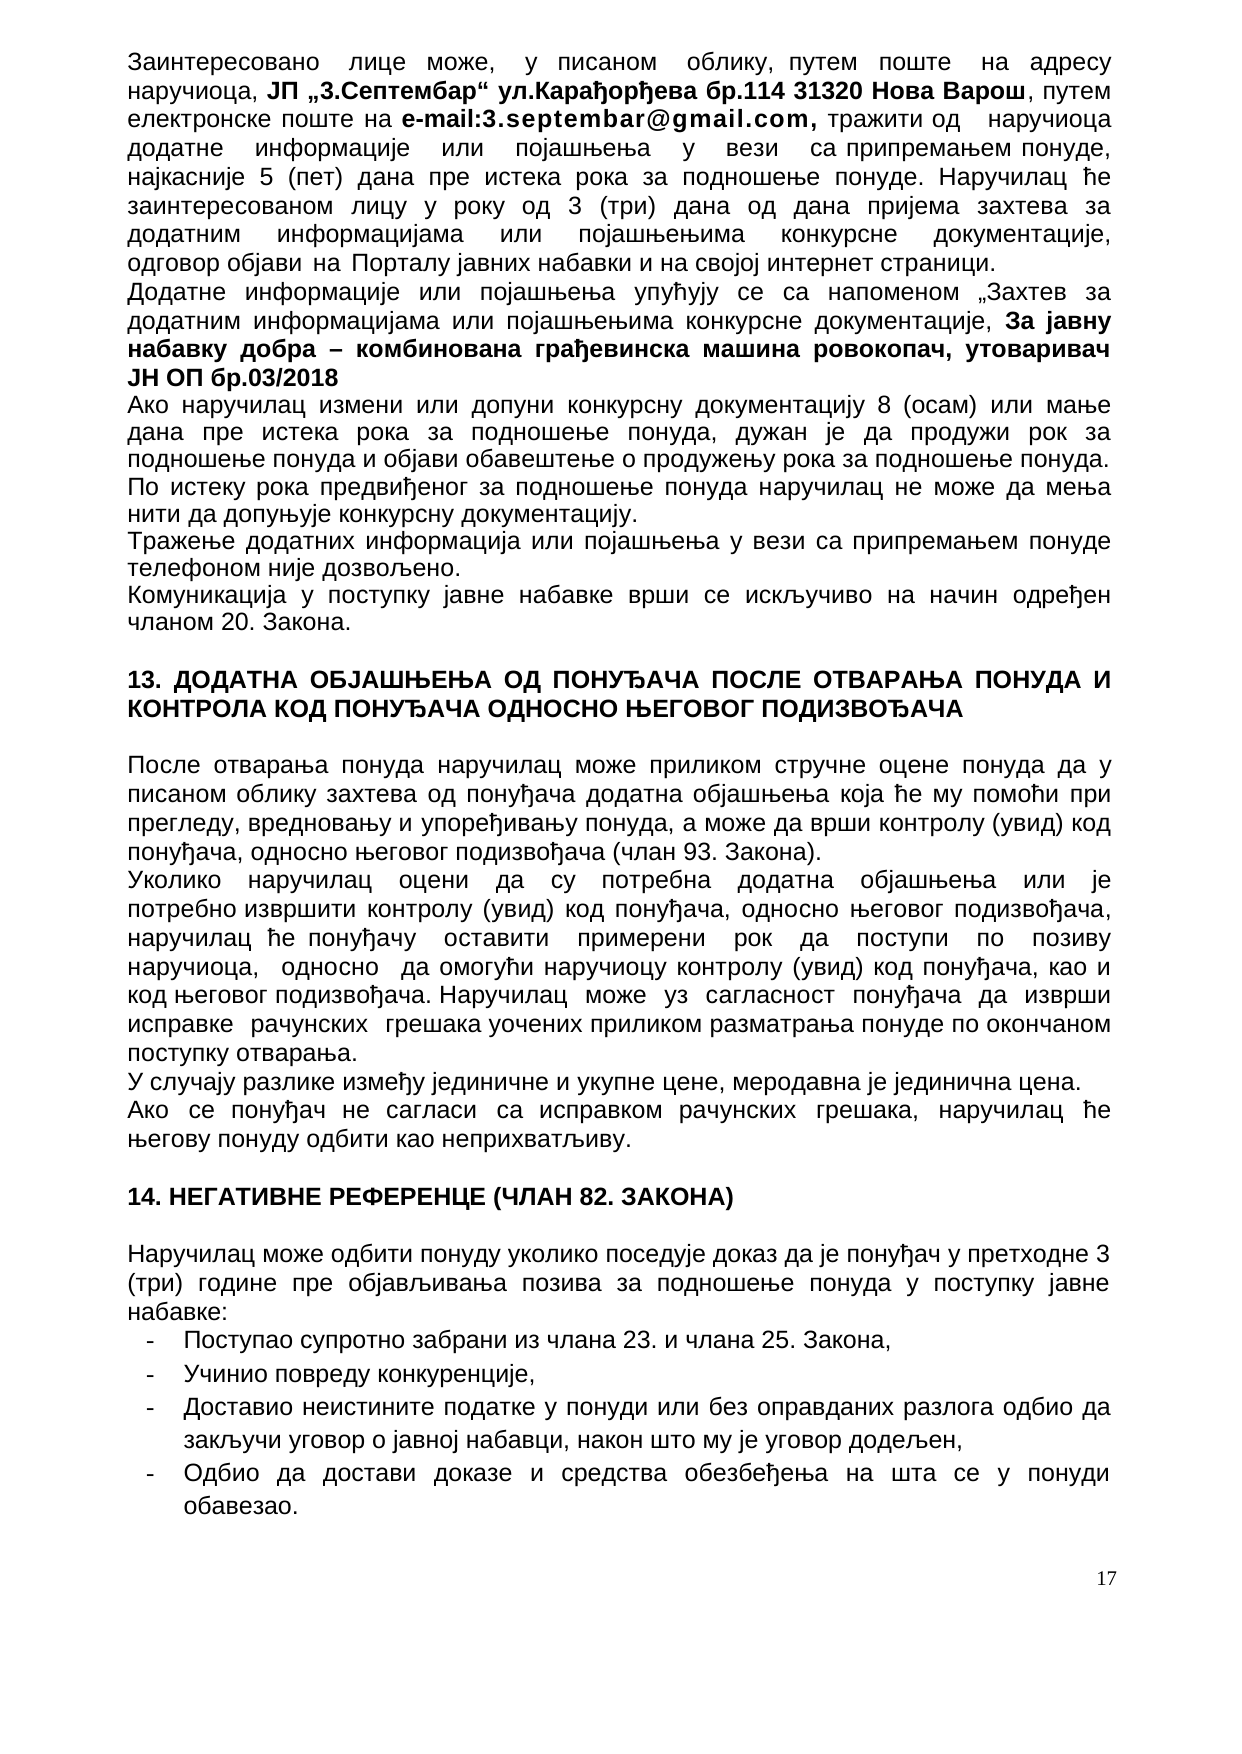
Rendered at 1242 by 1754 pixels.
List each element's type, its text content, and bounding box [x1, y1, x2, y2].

list Учинио повреду конкуренције, [146, 1359, 1111, 1387]
text Уколико наручилац оцени да су потребна додатна објашњења или је потребно извршити контролу (увид) код понуђача, односно његовог подизвођача, наручилац ће понуђачу оставити примерени рок да поступи по позиву наручиоца, односно да омогући наручиоцу контролу (увид) код понуђача, као и код његовог подизвођача. Наручилац може уз сагласност понуђача да изврши исправке рачунских грешака уочених приликом разматрања понуде по окончаном поступку отварања. [127, 866, 1111, 1067]
list Поступао супротно забрани из члана 23. и члана 25. Закона, [146, 1326, 1111, 1354]
text Ако наручилац измени или допуни конкурсну документацију 8 (осам) или мање дана пре истека рока за подношење понуда, дужан је да продужи рок за подношење понуда и објави обавештење о продужењу рока за подношење понуда. [127, 392, 1111, 473]
text Заинтересовано лице може, у писаном облику, путем поште на адресу наручиоца, ЈП „3.Септембар“ ул.Карађорђева бр.114 31320 Нова Варош, путем електронске поште на e-mail:3.septembar@gmail.com, тражити од наручиоца додатне информације или појашњења у вези са припремањем понуде, најкасније 5 (пет) дана пре истека рока за подношење понуде. Наручилац ће заинтересованом лицу у року од 3 (три) дана од дана пријема захтева за додатним информацијама или појашњењима конкурсне документације, одговор објави на Порталу јавних набавки и на својој интернет страници. [127, 47, 1111, 277]
text По истеку рока предвиђеног за подношење понуда наручилац не може да мења нити да допуњује конкурсну документацију. [127, 473, 1111, 528]
text У случају разлике између јединичне и укупне цене, меродавна је јединична цена. [127, 1067, 1111, 1096]
text Тражење додатних информација или појашњења у вези са припремањем понуде телефоном није дозвољено. [127, 528, 1111, 582]
text Комуникација у поступку јавне набавке врши се искључиво на начин одређен чланом 20. Закона. [127, 582, 1111, 636]
text Наручилац може одбити понуду уколико поседује доказ да је понуђач у претходне 3 (три) године пре објављивања позива за подношење понуда у поступку јавне набавке: [127, 1239, 1111, 1326]
text 13. ДОДАТНА ОБЈАШЊЕЊА ОД ПОНУЂАЧА ПОСЛЕ ОТВАРАЊА ПОНУДА И КОНТРОЛА КОД ПОНУЂАЧА ОДНОСНО ЊЕГОВОГ ПОДИЗВОЂАЧА [127, 665, 1111, 722]
text После отварања понуда наручилац може приликом стручне оцене понуда да у писаном облику захтева од понуђача додатна објашњења која ће му помоћи при прегледу, вредновању и упоређивању понуда, а може да врши контролу (увид) код понуђача, односно његовог подизвођача (члан 93. Закона). [127, 751, 1111, 866]
list Одбио да достави доказе и средства обезбеђења на шта се у понуди обавезао. [146, 1458, 1111, 1520]
text Додатне информације или појашњења упућују се са напоменом „Захтев за додатним информацијама или појашњењима конкурсне документације, За јавну набавку добра – комбинована грађевинска машина ровокопач, утоваривач JН ОП бр.03/2018 [127, 277, 1111, 392]
text Ако се понуђач не сагласи са исправком рачунских грешака, наручилац ће његову понуду одбити као неприхватљиву. [127, 1096, 1111, 1153]
list Доставио неистините податке у понуди или без оправданих разлога одбио да закључи уговор о јавној набавци, након што му је уговор додељен, [146, 1392, 1111, 1454]
text 14. НЕГАТИВНЕ РЕФЕРЕНЦЕ (ЧЛАН 82. ЗАКОНА) [127, 1182, 1111, 1211]
